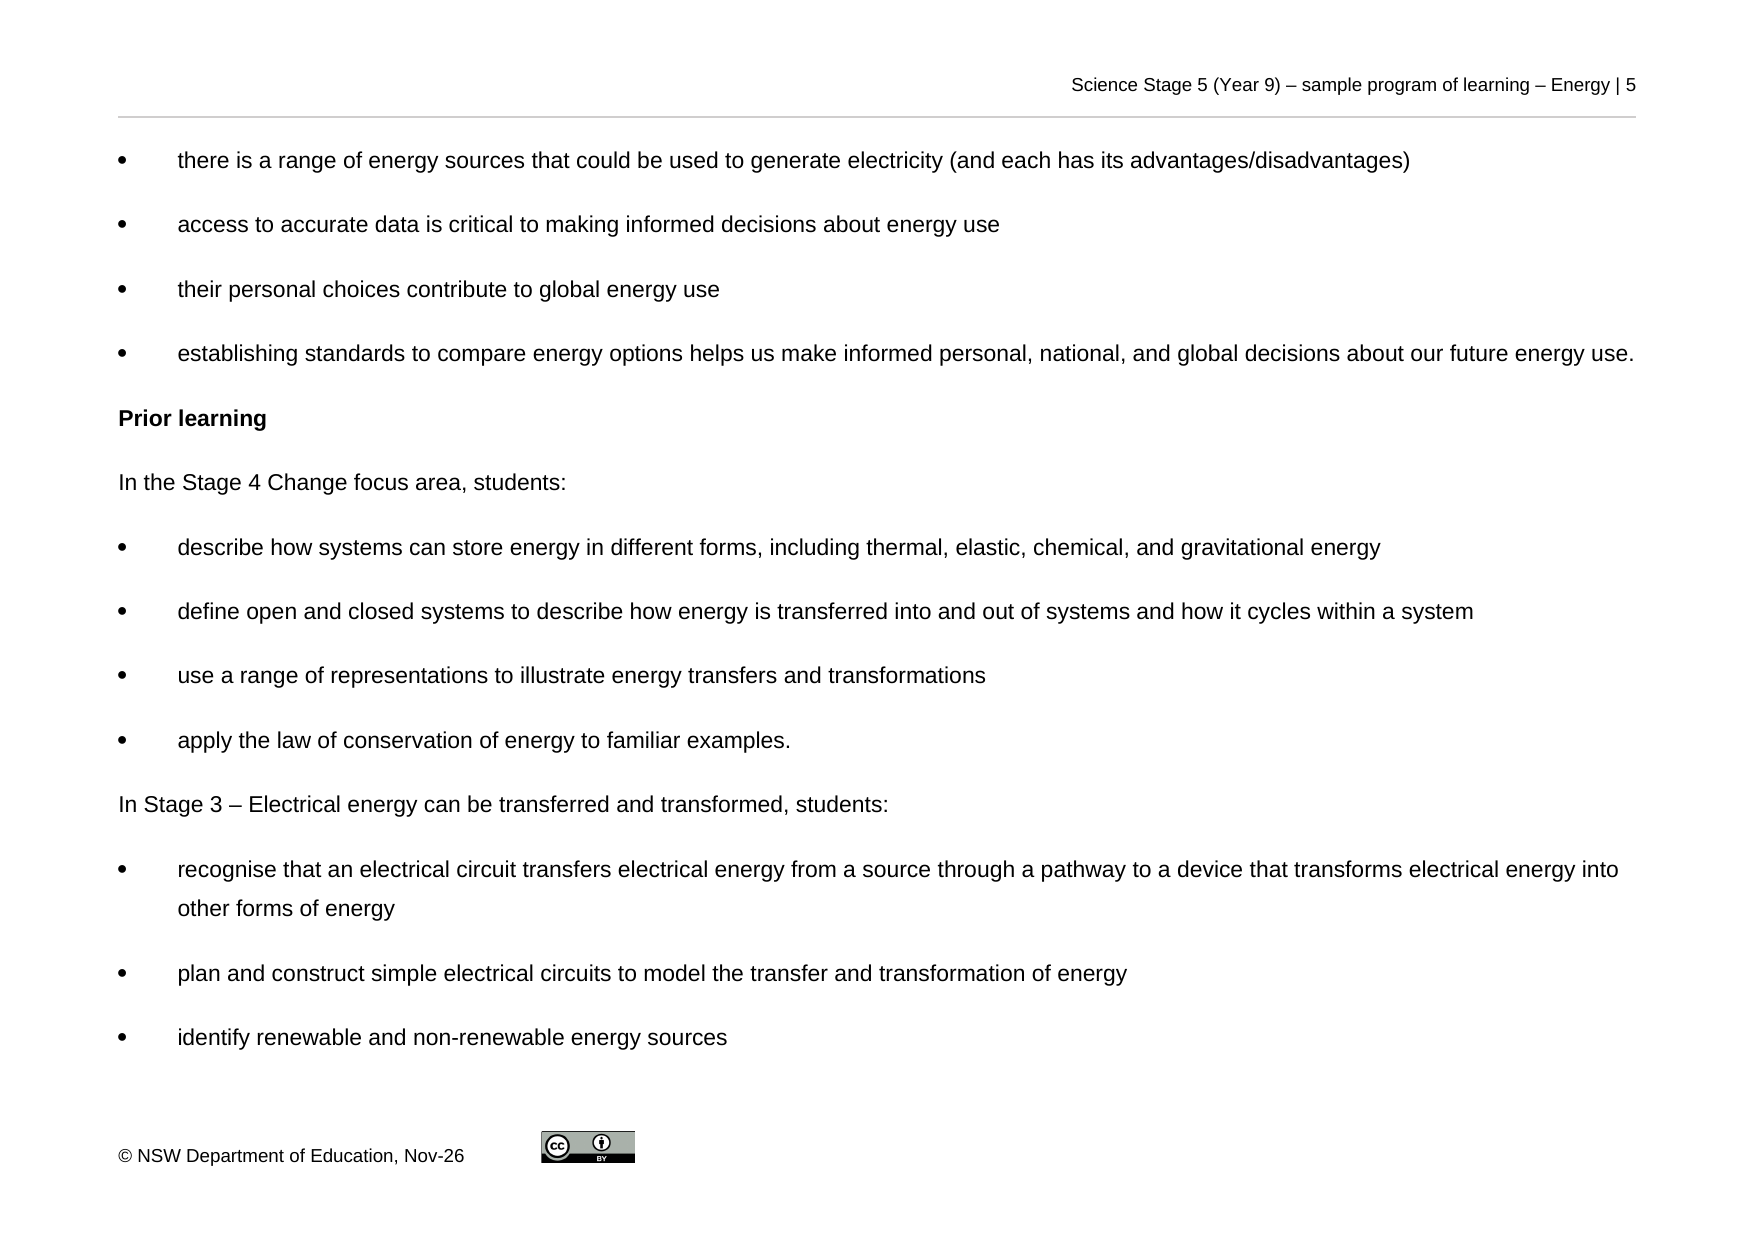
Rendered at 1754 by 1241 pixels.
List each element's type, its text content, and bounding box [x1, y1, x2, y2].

list access to accurate data is critical to making informed decisions about energy use [118, 211, 1636, 237]
text Prior learning [118, 404, 1636, 431]
list there is a range of energy sources that could be used to generate electricity (and each has its advantages/disadvantages) [118, 147, 1636, 173]
list identify renewable and non-renewable energy sources [118, 1024, 1636, 1051]
list their personal choices contribute to global energy use [118, 276, 1636, 302]
picture [541, 1131, 635, 1163]
list establishing standards to compare energy options helps us make informed personal, national, and global decisions about our future energy use. [118, 340, 1636, 366]
list plan and construct simple electrical circuits to model the transfer and transformation of energy [118, 960, 1636, 986]
list describe how systems can store energy in different forms, including thermal, elastic, chemical, and gravitational energy [118, 533, 1636, 560]
list define open and closed systems to describe how energy is transferred into and out of systems and how it cycles within a system [118, 598, 1636, 624]
list use a range of representations to illustrate energy transfers and transformations [118, 662, 1636, 689]
list apply the law of conservation of energy to familiar examples. [118, 727, 1636, 753]
text In Stage 3 – Electrical energy can be transferred and transformed, students: [118, 791, 1636, 818]
list recognise that an electrical circuit transfers electrical energy from a source through a pathway to a device that transforms electrical energy into other forms of energy [118, 856, 1636, 922]
text In the Stage 4 Change focus area, students: [118, 469, 1636, 495]
